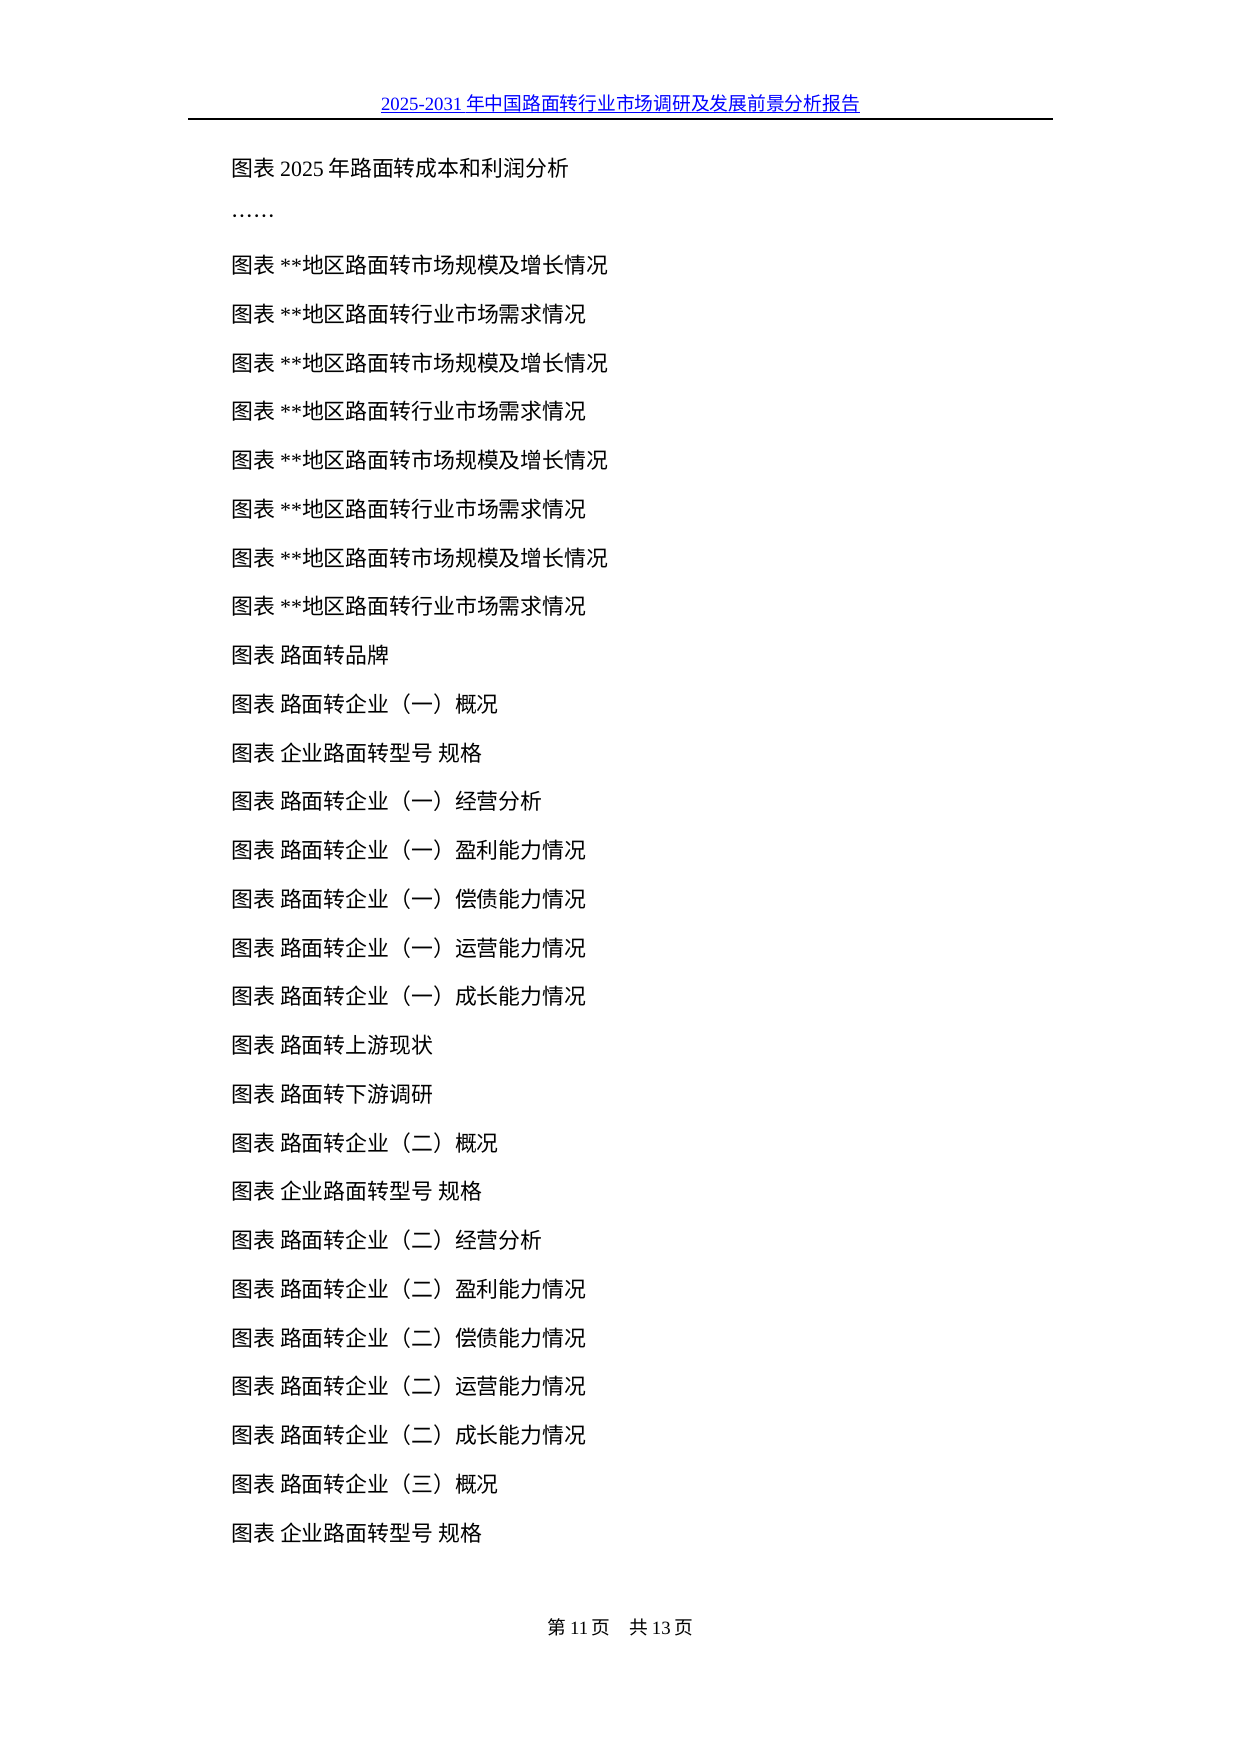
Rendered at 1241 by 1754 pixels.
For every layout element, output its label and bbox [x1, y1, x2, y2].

text [187, 150, 1053, 1548]
